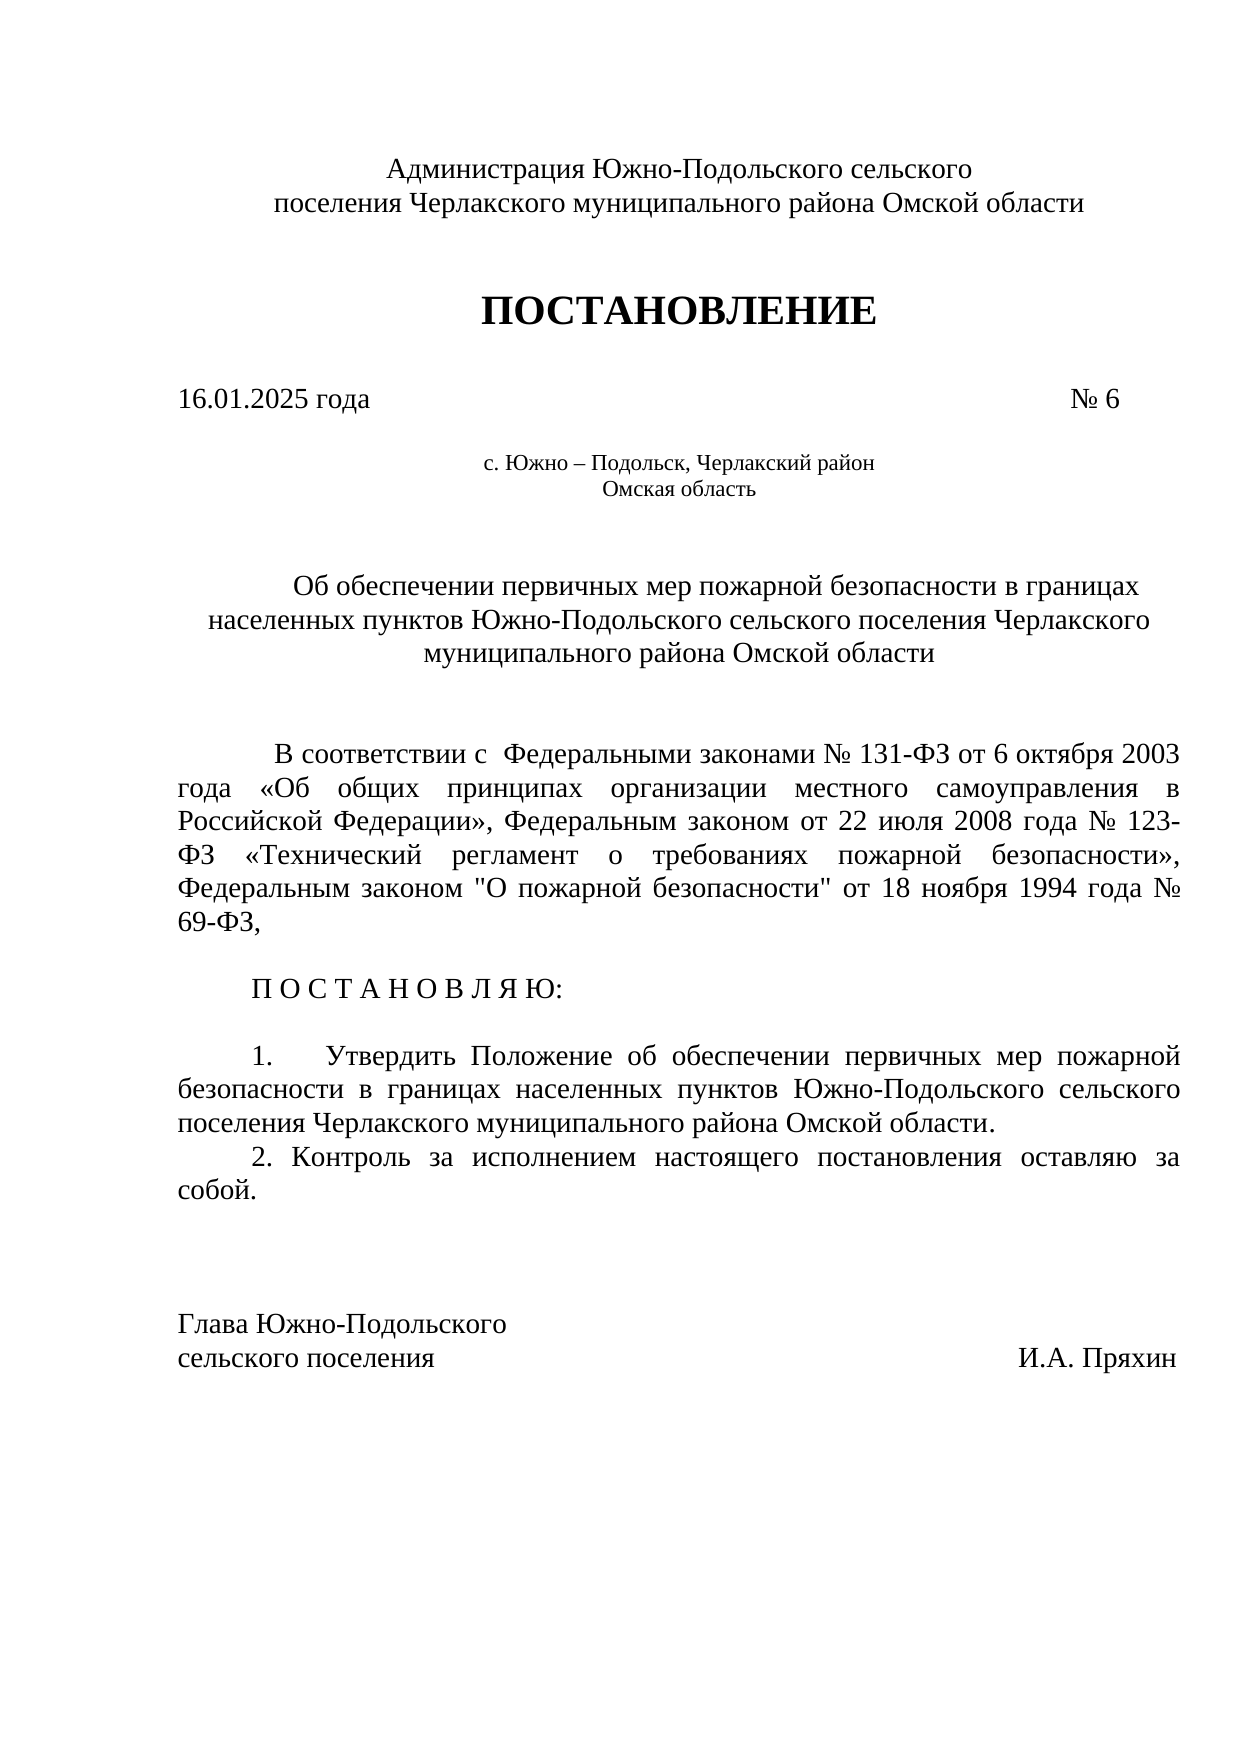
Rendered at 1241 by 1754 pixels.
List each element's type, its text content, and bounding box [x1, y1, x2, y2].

text 2. Контроль за исполнением настоящего постановления оставляю за собой. [177, 1139, 1181, 1206]
text Об обеспечении первичных мер пожарной безопасности в границах населенных пунктов Южно-Подольского сельского поселения Черлакского муниципального района Омской области [177, 568, 1181, 669]
text поселения Черлакского муниципального района Омской области [177, 185, 1181, 219]
text сельского поселения И.А. Пряхин [177, 1340, 1181, 1373]
text П О С Т А Н О В Л Я Ю: [177, 971, 1181, 1004]
text Глава Южно-Подольского [177, 1306, 1181, 1340]
text В соответствии с Федеральными законами № 131-ФЗ от 6 октября 2003 года «Об общих принципах организации местного самоуправления в Российской Федерации», Федеральным законом от 22 июля 2008 года № 123-ФЗ «Технический регламент о требованиях пожарной безопасности», Федеральным законом "О пожарной безопасности" от 18 ноября № 69-ФЗ, [177, 736, 1181, 937]
text с. Южно – Подольск, Черлакский район [177, 449, 1181, 475]
text Администрация Южно-Подольского сельского [177, 152, 1181, 185]
list Утвердить Положение об обеспечении первичных мер пожарной безопасности в границах населенных пунктов Южно-Подольского сельского поселения Черлакского муниципального района Омской области. [177, 1038, 1181, 1139]
text ПОСТАНОВЛЕНИЕ [177, 286, 1181, 334]
text 16.01.2025 года № 6 [177, 382, 1181, 415]
text Омская область [177, 475, 1181, 501]
